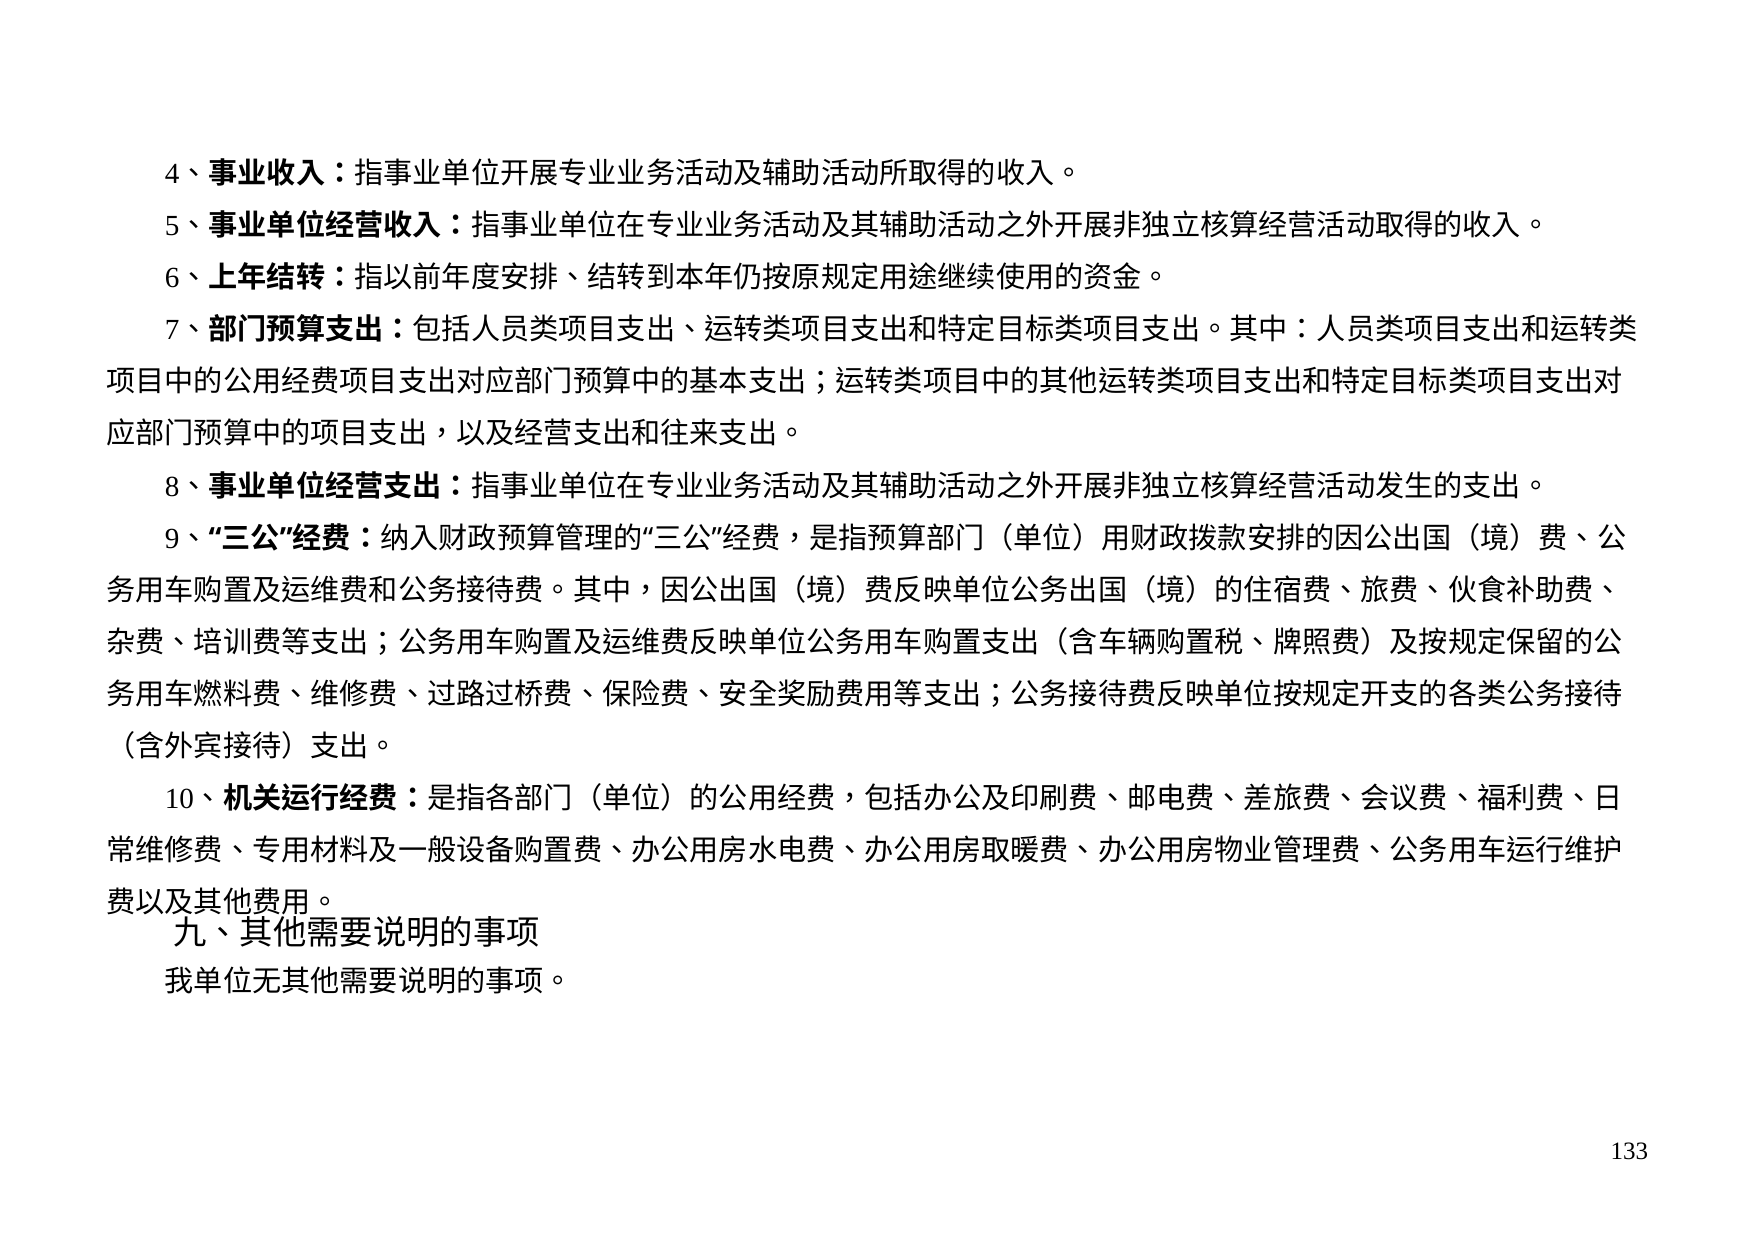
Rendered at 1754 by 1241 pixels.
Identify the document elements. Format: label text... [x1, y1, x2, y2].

text 7、部门预算支出：包括人员类项目支出、运转类项目支出和特定目标类项目支出。其中：人员类项目支出和运转类项目中的公用经费项目支出对应部门预算中的基本支出；运转类项目中的其他运转类项目支出和特定目标类项目支出对应部门预算中的项目支出，以及经营支出和往来支出。 [106, 298, 1648, 454]
text 九、其他需要说明的事项 [106, 924, 1648, 949]
text 我单位无其他需要说明的事项。 [106, 950, 1648, 1002]
text 6、上年结转：指以前年度安排、结转到本年仍按原规定用途继续使用的资金。 [106, 246, 1648, 298]
text 10、机关运行经费：是指各部门（单位）的公用经费，包括办公及印刷费、邮电费、差旅费、会议费、福利费、日常维修费、专用材料及一般设备购置费、办公用房水电费、办公用房取暖费、办公用房物业管理费、公务用车运行维护费以及其他费用。 [106, 767, 1648, 923]
text 9、“三公”经费：纳入财政预算管理的“三公”经费，是指预算部门（单位）用财政拨款安排的因公出国（境）费、公务用车购置及运维费和公务接待费。其中，因公出国（境）费反映单位公务出国（境）的住宿费、旅费、伙食补助费、杂费、培训费等支出；公务用车购置及运维费反映单位公务用车购置支出（含车辆购置税、牌照费）及按规定保留的公务用车燃料费、维修费、过路过桥费、保险费、安全奖励费用等支出；公务接待费反映单位按规定开支的各类公务接待（含外宾接待）支出。 [106, 506, 1648, 767]
text 4、事业收入：指事业单位开展专业业务活动及辅助活动所取得的收入。 [106, 142, 1648, 194]
text 8、事业单位经营支出：指事业单位在专业业务活动及其辅助活动之外开展非独立核算经营活动发生的支出。 [106, 454, 1648, 506]
text 5、事业单位经营收入：指事业单位在专业业务活动及其辅助活动之外开展非独立核算经营活动取得的收入。 [106, 194, 1648, 246]
